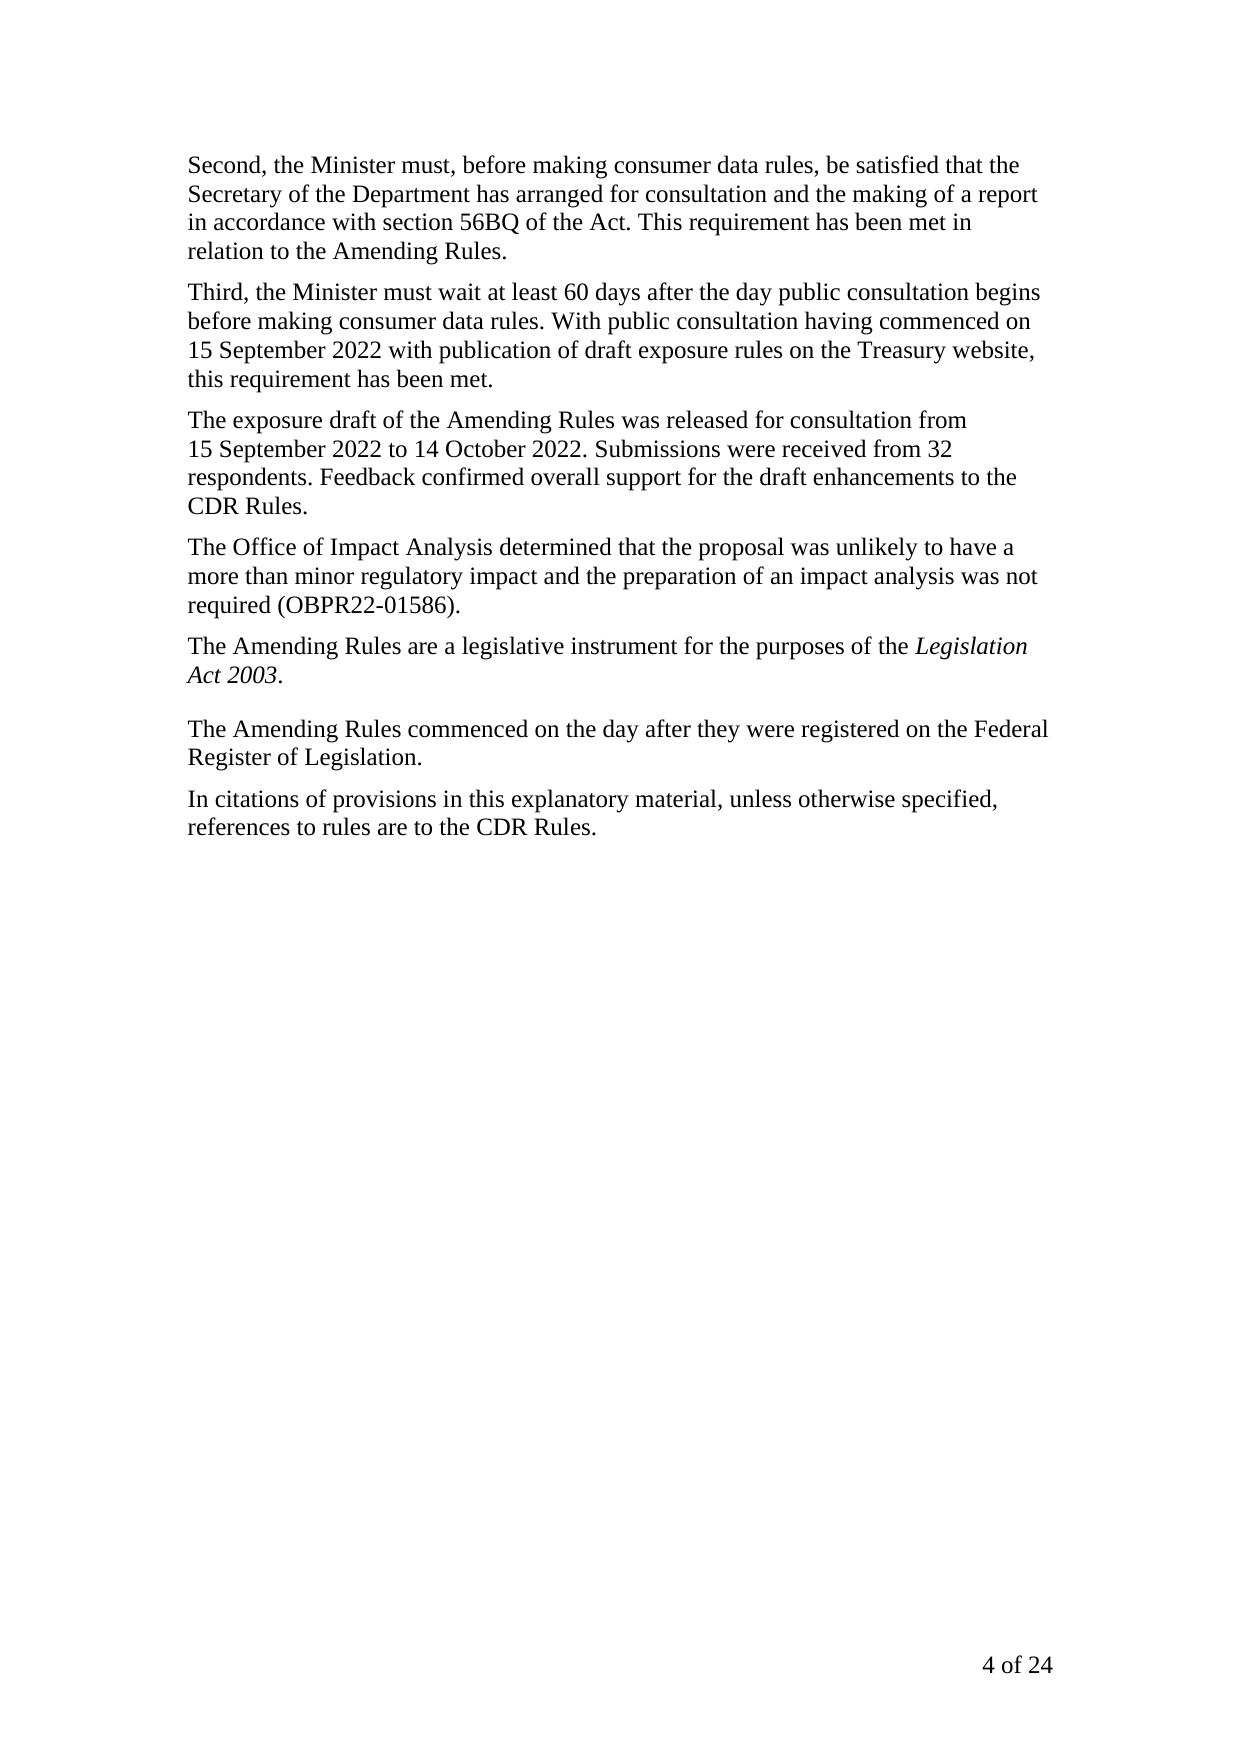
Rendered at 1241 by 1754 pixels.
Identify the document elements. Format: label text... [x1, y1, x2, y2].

text The exposure draft of the Amending Rules was released for consultation from 15 September 2022 to 14 October 2022. Submissions were received from 32 respondents. Feedback confirmed overall support for the draft enhancements to the CDR Rules. [187, 405, 1053, 520]
text In citations of provisions in this explanatory material, unless otherwise specified, references to rules are to the CDR Rules. [187, 784, 1053, 841]
text The Amending Rules are a legislative instrument for the purposes of the Legislation Act 2003. [187, 631, 1053, 689]
text The Amending Rules commenced on the day after they were registered on the Federal Register of Legislation. [187, 714, 1053, 771]
text Third, the Minister must wait at least 60 days after the day public consultation begins before making consumer data rules. With public consultation having commenced on 15 September 2022 with publication of draft exposure rules on the Treasury website, this requirement has been met. [187, 277, 1053, 392]
text Second, the Minister must, before making consumer data rules, be satisfied that the Secretary of the Department has arranged for consultation and the making of a report in accordance with section 56BQ of the Act. This requirement has been met in relation to the Amending Rules. [187, 150, 1053, 265]
text The Office of Impact Analysis determined that the proposal was unlikely to have a more than minor regulatory impact and the preparation of an impact analysis was not required (OBPR22-01586). [187, 532, 1053, 619]
